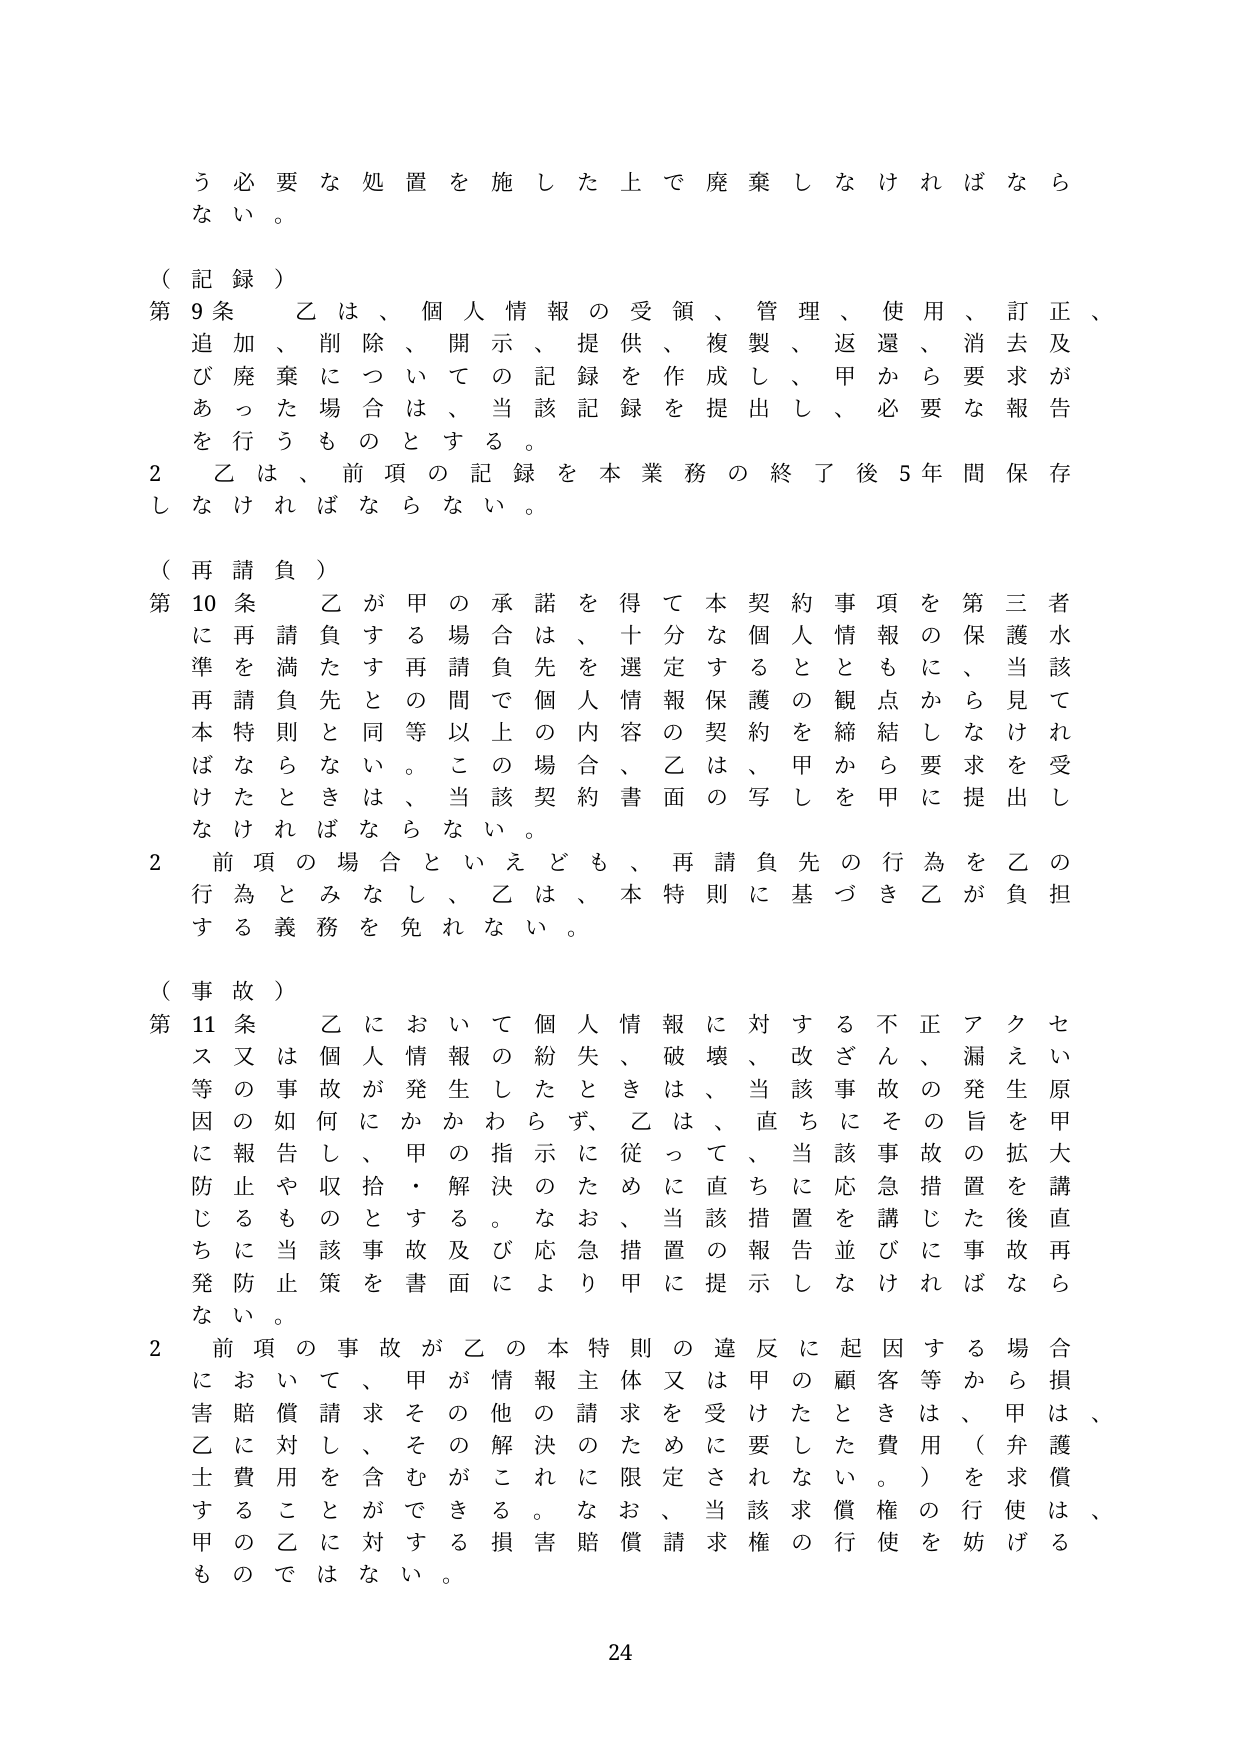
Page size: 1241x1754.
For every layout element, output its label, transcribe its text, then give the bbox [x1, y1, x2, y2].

text （記録） [149, 261, 1091, 294]
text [149, 164, 1091, 229]
text 第10条 乙が甲の承諾を得て本契約事項を第三者に再請負する場合は、十分な個人情報の保護水準を満たす再請負先を選定するとともに、当該再請負先との間で個人情報保護の観点から見て本特則と同等以上の内容の契約を締結しなければならない。この場合、乙は、甲から要求を受けたときは、当該契約書面の写しを甲に提出しなければならない。 [149, 585, 1091, 844]
text 2 乙は、前項の記録を本業務の終了後5年間保存しなければならない。 [149, 456, 1091, 521]
text 第11条 乙において個人情報に対する不正アクセス又は個人情報の紛失、破壊、改ざん、漏えい等の事故が発生したときは、当該事故の発生原因の如何にかかわらず、乙は、直ちにその旨を甲に報告し、甲の指示に従って、当該事故の拡大防止や収拾・解決のために直ちに応急措置を講じるものとする。なお、当該措置を講じた後直ちに当該事故及び応急措置の報告並びに事故再発防止策を書面により甲に提示しなければならない。 [149, 1007, 1091, 1331]
text 2 前項の場合といえども、再請負先の行為を乙の行為とみなし、乙は、本特則に基づき乙が負担する義務を免れない。 [149, 844, 1091, 942]
text 第9条 乙は、個人情報の受領、管理、使用、訂正、追加、削除、開示、提供、複製、返還、消去及び廃棄についての記録を作成し、甲から要求があった場合は、当該記録を提出し、必要な報告を行うものとする。 [149, 294, 1091, 456]
text （事故） [149, 974, 1091, 1007]
text 2 前項の事故が乙の本特則の違反に起因する場合において、甲が情報主体又は甲の顧客等から損害賠償請求その他の請求を受けたときは、甲は、乙に対し、その解決のために要した費用（弁護士費用を含むがこれに限定されない。）を求償することができる。なお、当該求償権の行使は、甲の乙に対する損害賠償請求権の行使を妨げるものではない。 [149, 1331, 1091, 1590]
text （再請負） [149, 553, 1091, 585]
